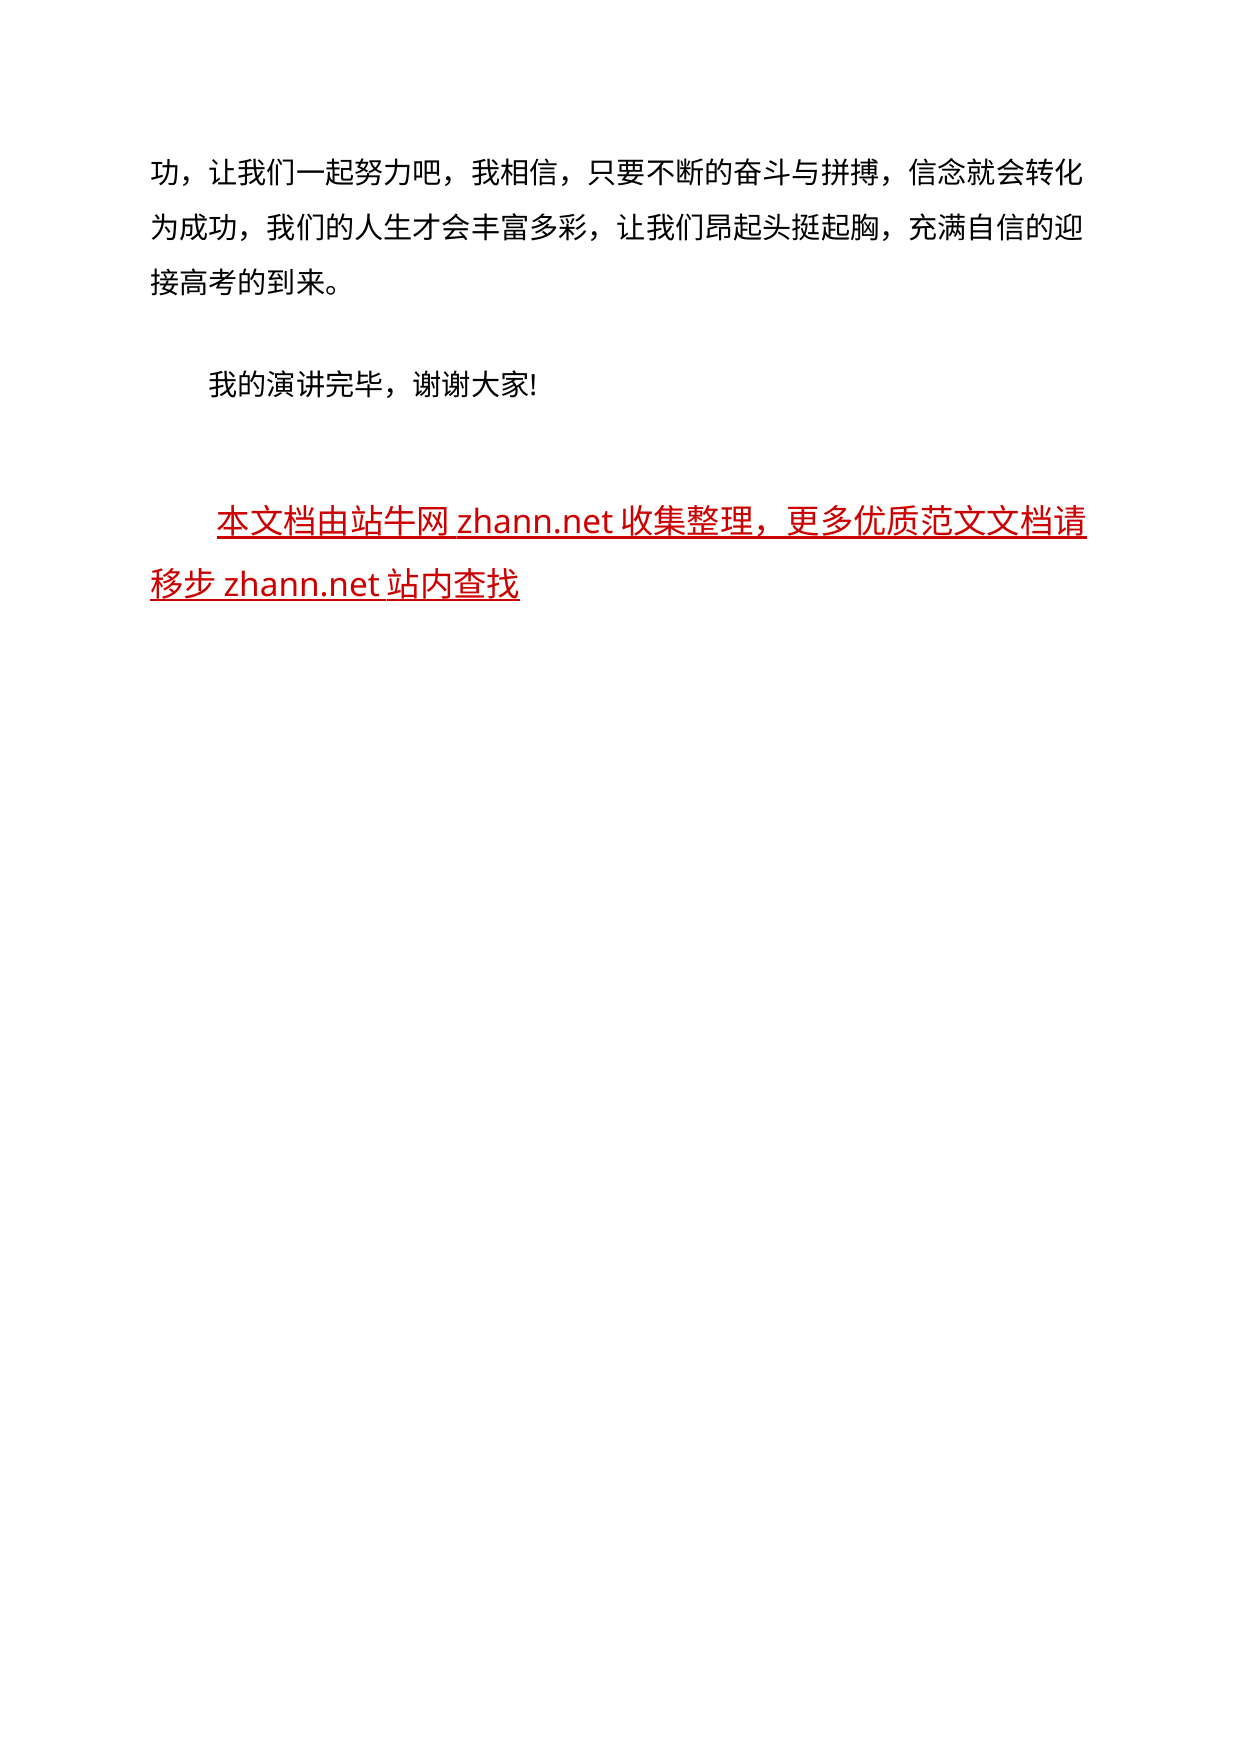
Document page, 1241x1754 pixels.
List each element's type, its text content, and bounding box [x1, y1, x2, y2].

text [150, 150, 1090, 302]
text 本文档由站牛网zhann.net收集整理，更多优质范文文档请移步zhann.net站内查找 [150, 495, 1090, 606]
text 我的演讲完毕，谢谢大家! [150, 362, 1090, 404]
